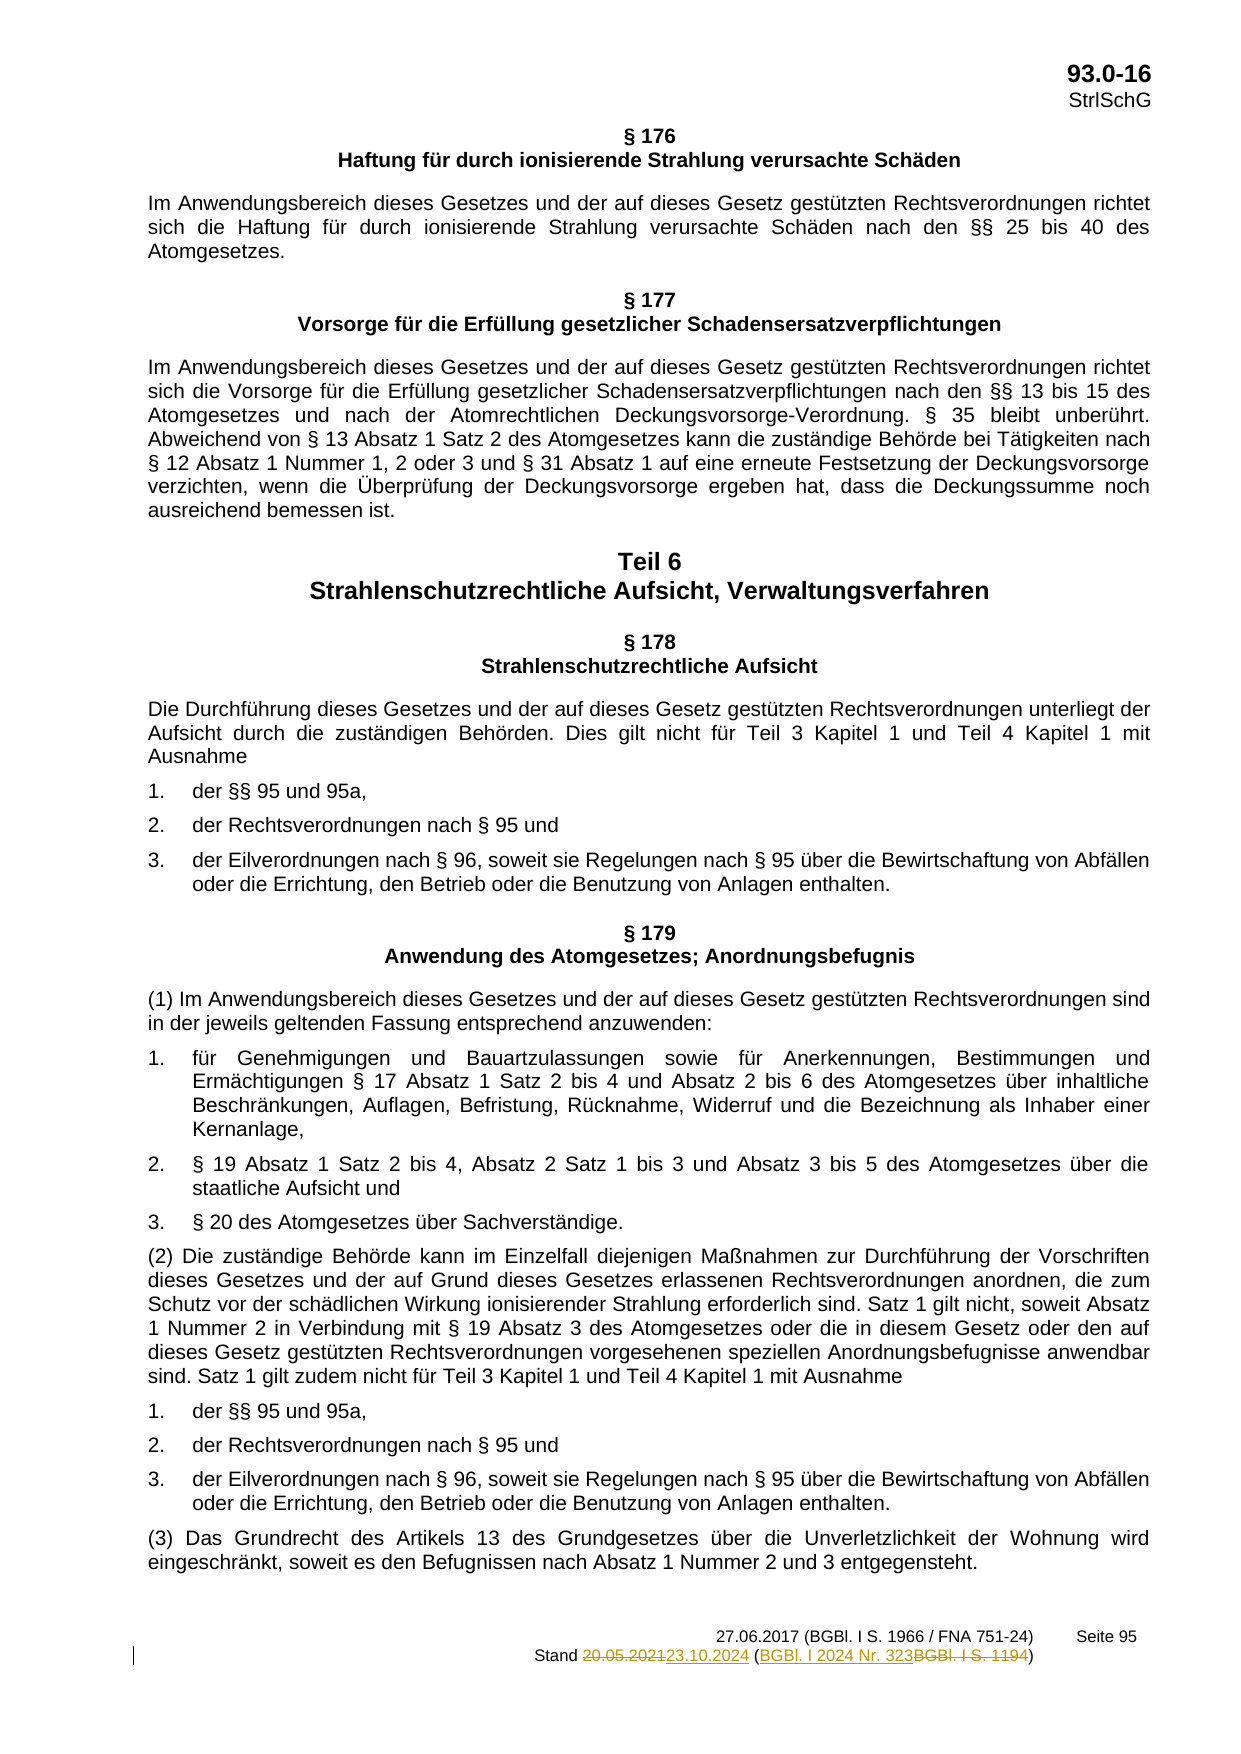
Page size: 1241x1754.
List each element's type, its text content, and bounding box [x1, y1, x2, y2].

text Die Durchführung dieses Gesetzes und der auf dieses Gesetz gestützten Rechtsverordnungen unterliegt der Aufsicht durch die zuständigen Behörden. Dies gilt nicht für Teil 3 Kapitel 1 und Teil 4 Kapitel 1 mit Ausnahme [148, 696, 1152, 768]
subtitle § 179 Anwendung des Atomgesetzes; Anordnungsbefugnis [148, 920, 1152, 968]
text (2) Die zuständige Behörde kann im Einzelfall diejenigen Maßnahmen zur Durchführung der Vorschriften dieses Gesetzes und der auf Grund dieses Gesetzes erlassenen Rechtsverordnungen anordnen, die zum Schutz vor der schädlichen Wirkung ionisierender Strahlung erforderlich sind. Satz 1 gilt nicht, soweit Absatz 1 Nummer 2 in Verbindung mit § 19 Absatz 3 des Atomgesetzes oder die in diesem Gesetz oder den auf dieses Gesetz gestützten Rechtsverordnungen vorgesehenen speziellen Anordnungsbefugnisse anwendbar sind. Satz 1 gilt zudem nicht für Teil 3 Kapitel 1 und Teil 4 Kapitel 1 mit Ausnahme [148, 1244, 1152, 1388]
text 2. der Rechtsverordnungen nach § 95 und [148, 1433, 1152, 1457]
text 3. der Eilverordnungen nach § 96, soweit sie Regelungen nach § 95 über die Bewirtschaftung von Abfällen oder die Errichtung, den Betrieb oder die Benutzung von Anlagen enthalten. [148, 1467, 1152, 1515]
subtitle § 176 Haftung für durch ionisierende Strahlung verursachte Schäden [148, 124, 1152, 172]
text 1. der §§ 95 und 95a, [148, 779, 1152, 803]
text (1) Im Anwendungsbereich dieses Gesetzes und der auf dieses Gesetz gestützten Rechtsverordnungen sind in der jeweils geltenden Fassung entsprechend anzuwenden: [148, 987, 1152, 1035]
subtitle § 178 Strahlenschutzrechtliche Aufsicht [148, 630, 1152, 678]
text 2. § 19 Absatz 1 Satz 2 bis 4, Absatz 2 Satz 1 bis 3 und Absatz 3 bis 5 des Atomgesetzes über die staatliche Aufsicht und [148, 1152, 1152, 1199]
text 1. für Genehmigungen und Bauartzulassungen sowie für Anerkennungen, Bestimmungen und Ermächtigungen § 17 Absatz 1 Satz 2 bis 4 und Absatz 2 bis 6 des Atomgesetzes über inhaltliche Beschränkungen, Auflagen, Befristung, Rücknahme, Widerruf und die Bezeichnung als Inhaber einer Kernanlage, [148, 1045, 1152, 1141]
text (3) Das Grundrecht des Artikels 13 des Grundgesetzes über die Unverletzlichkeit der Wohnung wird eingeschränkt, soweit es den Befugnissen nach Absatz 1 Nummer 2 und 3 entgegensteht. [148, 1526, 1152, 1573]
text 2. der Rechtsverordnungen nach § 95 und [148, 813, 1152, 837]
text 3. § 20 des Atomgesetzes über Sachverständige. [148, 1210, 1152, 1234]
text Im Anwendungsbereich dieses Gesetzes und der auf dieses Gesetz gestützten Rechtsverordnungen richtet sich die Haftung für durch ionisierende Strahlung verursachte Schäden nach den §§ 25 bis 40 des Atomgesetzes. [148, 191, 1152, 263]
subtitle § 177 Vorsorge für die Erfüllung gesetzlicher Schadensersatzverpflichtungen [148, 288, 1152, 336]
text 3. der Eilverordnungen nach § 96, soweit sie Regelungen nach § 95 über die Bewirtschaftung von Abfällen oder die Errichtung, den Betrieb oder die Benutzung von Anlagen enthalten. [148, 847, 1152, 895]
text 1. der §§ 95 und 95a, [148, 1398, 1152, 1422]
text Im Anwendungsbereich dieses Gesetzes und der auf dieses Gesetz gestützten Rechtsverordnungen richtet sich die Vorsorge für die Erfüllung gesetzlicher Schadensersatzverpflichtungen nach den §§ 13 bis 15 des Atomgesetzes und nach der Atomrechtlichen Deckungsvorsorge-Verordnung. § 35 bleibt unberührt. Abweichend von § 13 Absatz 1 Satz 2 des Atomgesetzes kann die zuständige Behörde bei Tätigkeiten nach § 12 Absatz 1 Nummer 1, 2 oder 3 und § 31 Absatz 1 auf eine erneute Festsetzung der Deckungsvorsorge verzichten, wenn die Überprüfung der Deckungsvorsorge ergeben hat, dass die Deckungssumme noch ausreichend bemessen ist. [148, 354, 1152, 522]
subtitle Teil 6 Strahlenschutzrechtliche Aufsicht, Verwaltungsverfahren [148, 547, 1152, 605]
